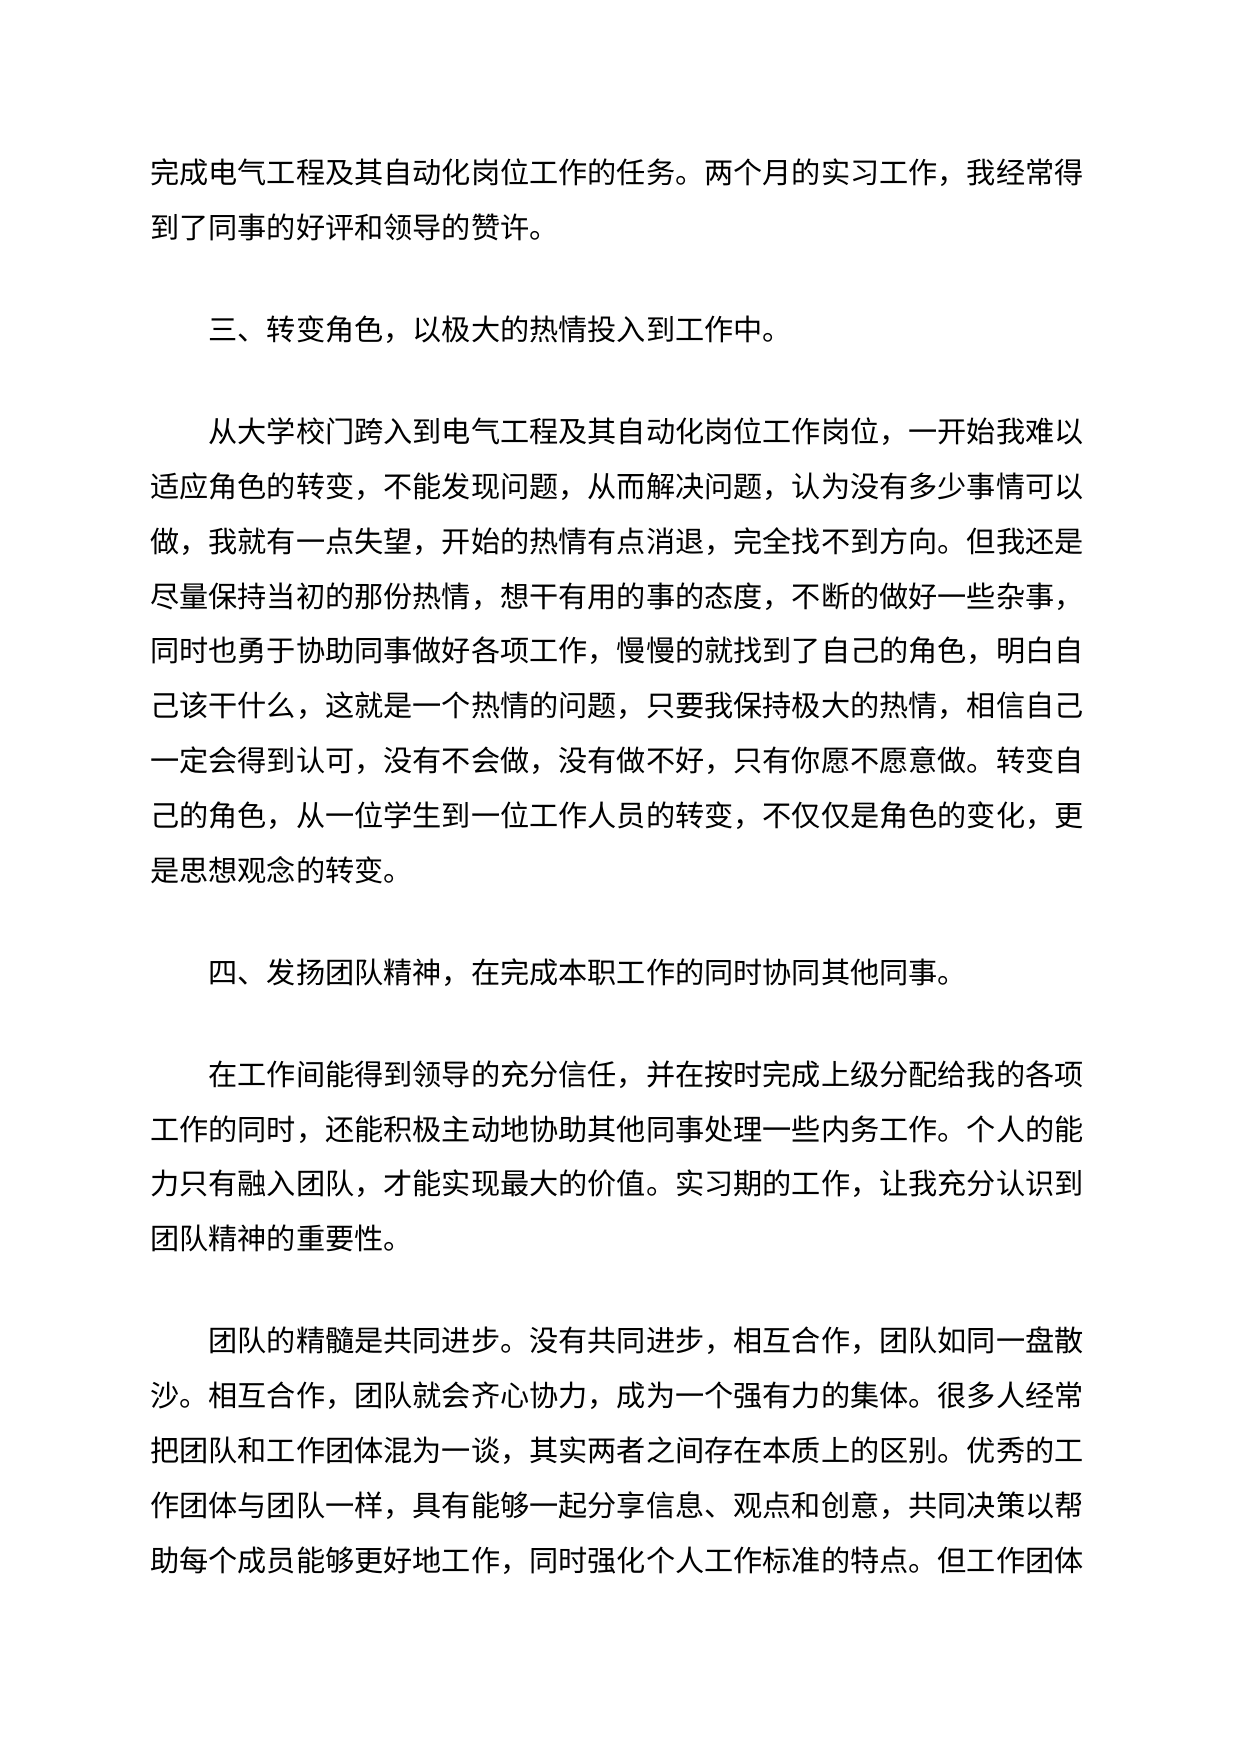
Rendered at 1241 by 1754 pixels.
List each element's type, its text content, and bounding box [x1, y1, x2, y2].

text 四、发扬团队精神，在完成本职工作的同时协同其他同事。 [150, 949, 1090, 992]
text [150, 150, 1090, 247]
text 从大学校门跨入到电气工程及其自动化岗位工作岗位，一开始我难以适应角色的转变，不能发现问题，从而解决问题，认为没有多少事情可以做，我就有一点失望，开始的热情有点消退，完全找不到方向。但我还是尽量保持当初的那份热情，想干有用的事的态度，不断的做好一些杂事，同时也勇于协助同事做好各项工作，慢慢的就找到了自己的角色，明白自己该干什么，这就是一个热情的问题，只要我保持极大的热情，相信自己一定会得到认可，没有不会做，没有做不好，只有你愿不愿意做。转变自己的角色，从一位学生到一位工作人员的转变，不仅仅是角色的变化，更是思想观念的转变。 [150, 408, 1090, 890]
text 在工作间能得到领导的充分信任，并在按时完成上级分配给我的各项工作的同时，还能积极主动地协助其他同事处理一些内务工作。个人的能力只有融入团队，才能实现最大的价值。实习期的工作，让我充分认识到团队精神的重要性。 [150, 1051, 1090, 1258]
text 三、转变角色，以极大的热情投入到工作中。 [150, 307, 1090, 349]
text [150, 1318, 1090, 1579]
